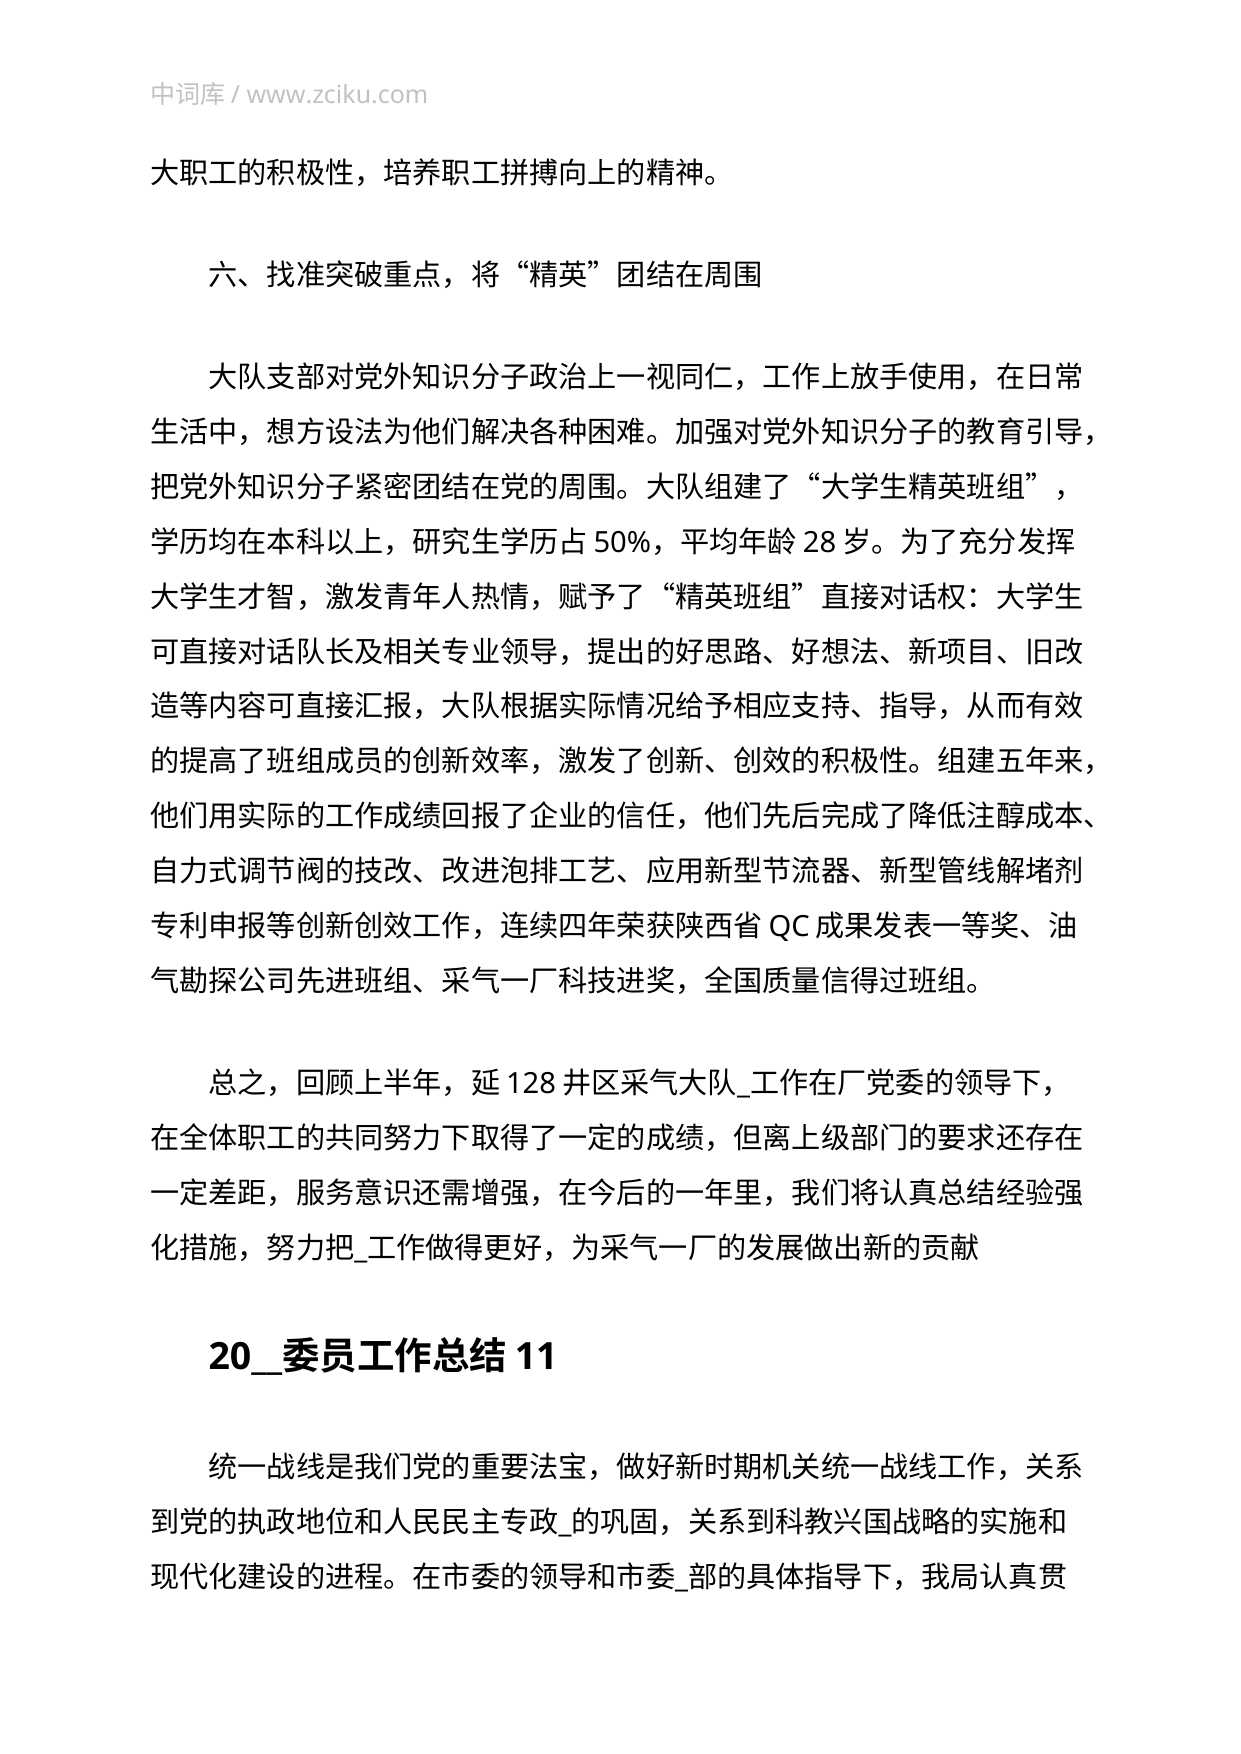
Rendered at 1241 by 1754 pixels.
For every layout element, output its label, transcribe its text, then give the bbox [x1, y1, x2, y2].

text 20__委员工作总结11 [150, 1326, 1090, 1381]
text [150, 1444, 1090, 1596]
text 六、找准突破重点，将“精英”团结在周围 [150, 252, 1090, 294]
text 总之，回顾上半年，延128井区采气大队_工作在厂党委的领导下，在全体职工的共同努力下取得了一定的成绩，但离上级部门的要求还存在一定差距，服务意识还需增强，在今后的一年里，我们将认真总结经验强化措施，努力把_工作做得更好，为采气一厂的发展做出新的贡献 [150, 1059, 1090, 1267]
text 大队支部对党外知识分子政治上一视同仁，工作上放手使用，在日常生活中，想方设法为他们解决各种困难。加强对党外知识分子的教育引导，把党外知识分子紧密团结在党的周围。大队组建了“大学生精英班组”，学历均在本科以上，研究生学历占50%，平均年龄28岁。为了充分发挥大学生才智，激发青年人热情，赋予了“精英班组”直接对话权：大学生可直接对话队长及相关专业领导，提出的好思路、好想法、新项目、旧改造等内容可直接汇报，大队根据实际情况给予相应支持、指导，从而有效的提高了班组成员的创新效率，激发了创新、创效的积极性。组建五年来，他们用实际的工作成绩回报了企业的信任，他们先后完成了降低注醇成本、自力式调节阀的技改、改进泡排工艺、应用新型节流器、新型管线解堵剂专利申报等创新创效工作，连续四年荣获陕西省QC成果发表一等奖、油气勘探公司先进班组、采气一厂科技进奖，全国质量信得过班组。 [150, 353, 1090, 1000]
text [150, 150, 1090, 192]
